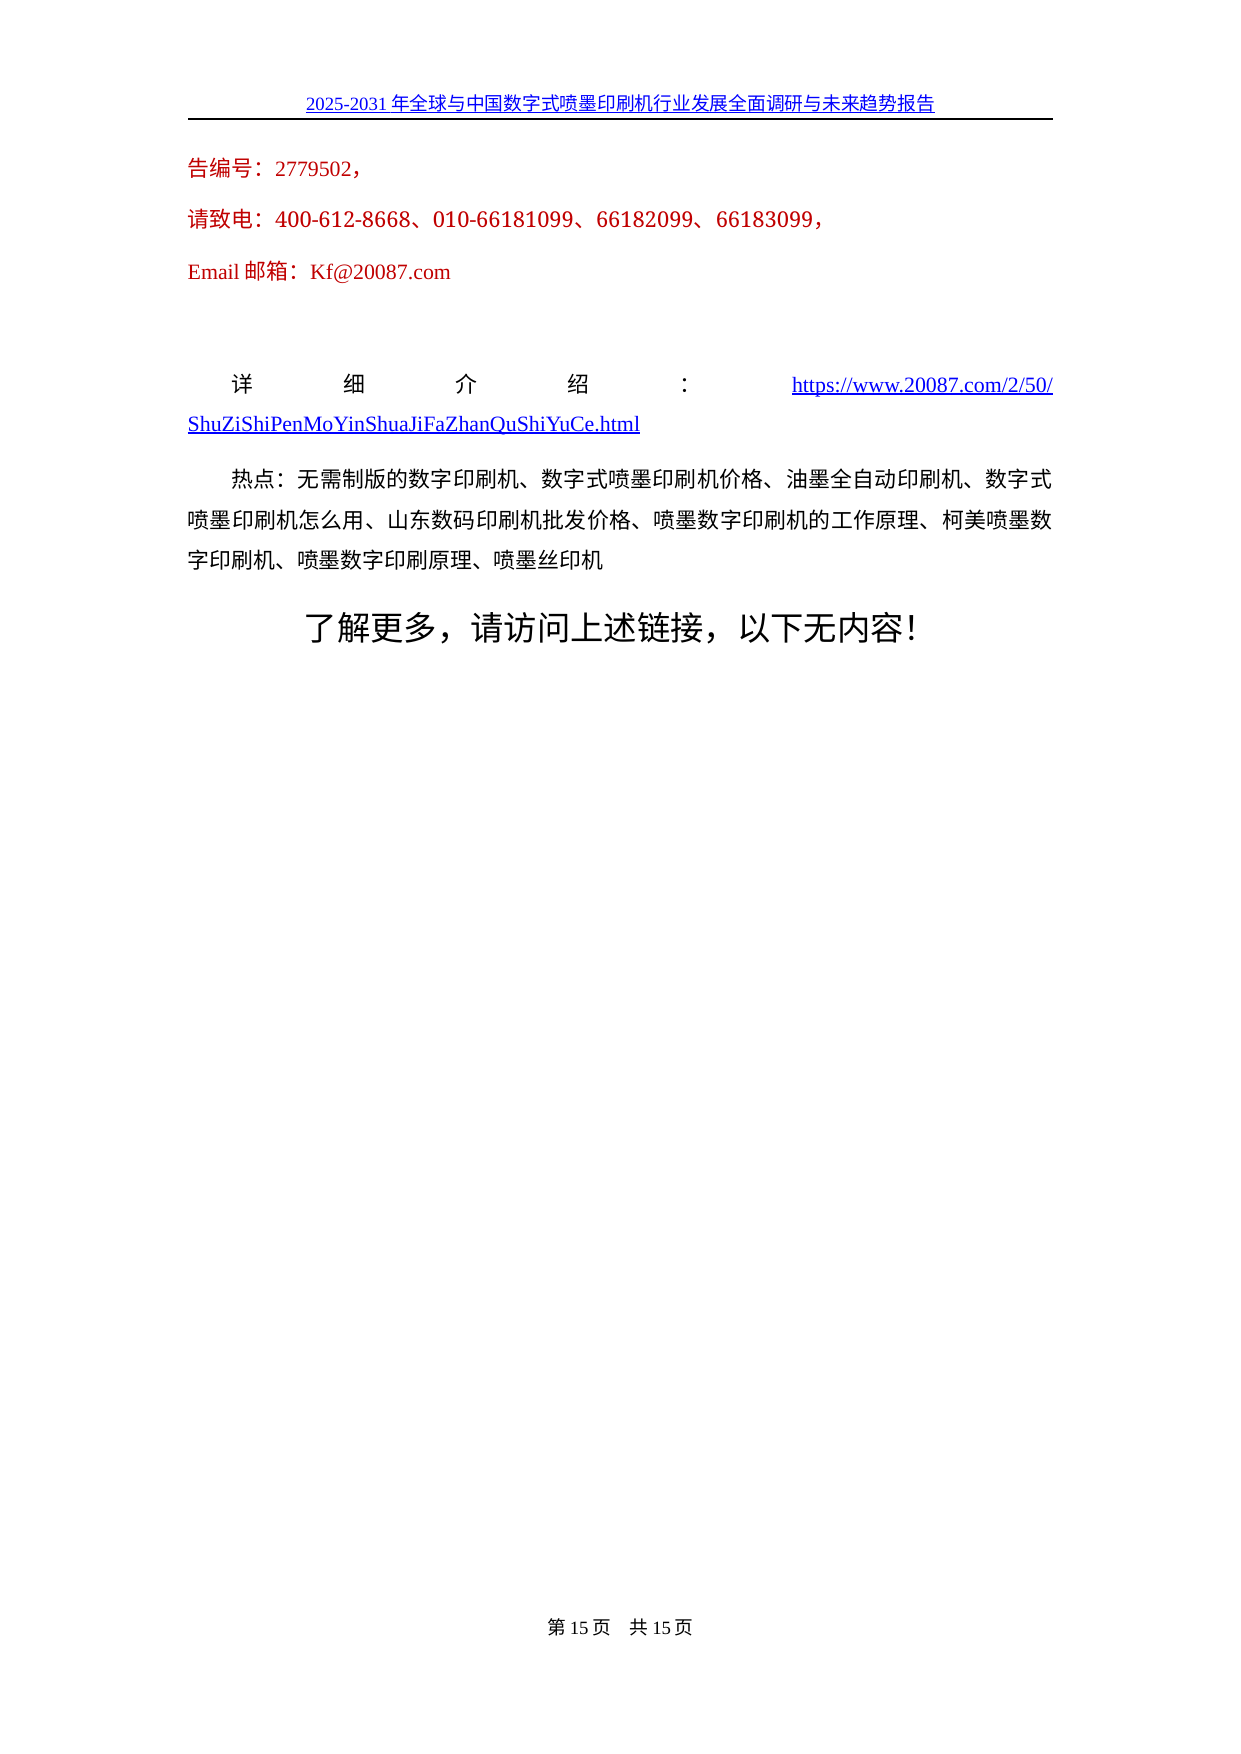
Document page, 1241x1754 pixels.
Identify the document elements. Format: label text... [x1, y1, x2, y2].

text Email邮箱：Kf@20087.com [187, 253, 1053, 286]
text 热点：无需制版的数字印刷机、数字式喷墨印刷机价格、油墨全自动印刷机、数字式喷墨印刷机怎么用、山东数码印刷机批发价格、喷墨数字印刷机的工作原理、柯美喷墨数字印刷机、喷墨数字印刷原理、喷墨丝印机 [187, 462, 1053, 576]
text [187, 150, 1053, 183]
text 详细介绍：https://www.20087.com/2/50/ShuZiShiPenMoYinShuaJiFaZhanQuShiYuCe.html [187, 366, 1053, 439]
text 请致电：400-612-8668、010-66181099、66182099、66183099， [187, 202, 1053, 234]
title 了解更多，请访问上述链接，以下无内容！ [187, 593, 1053, 658]
